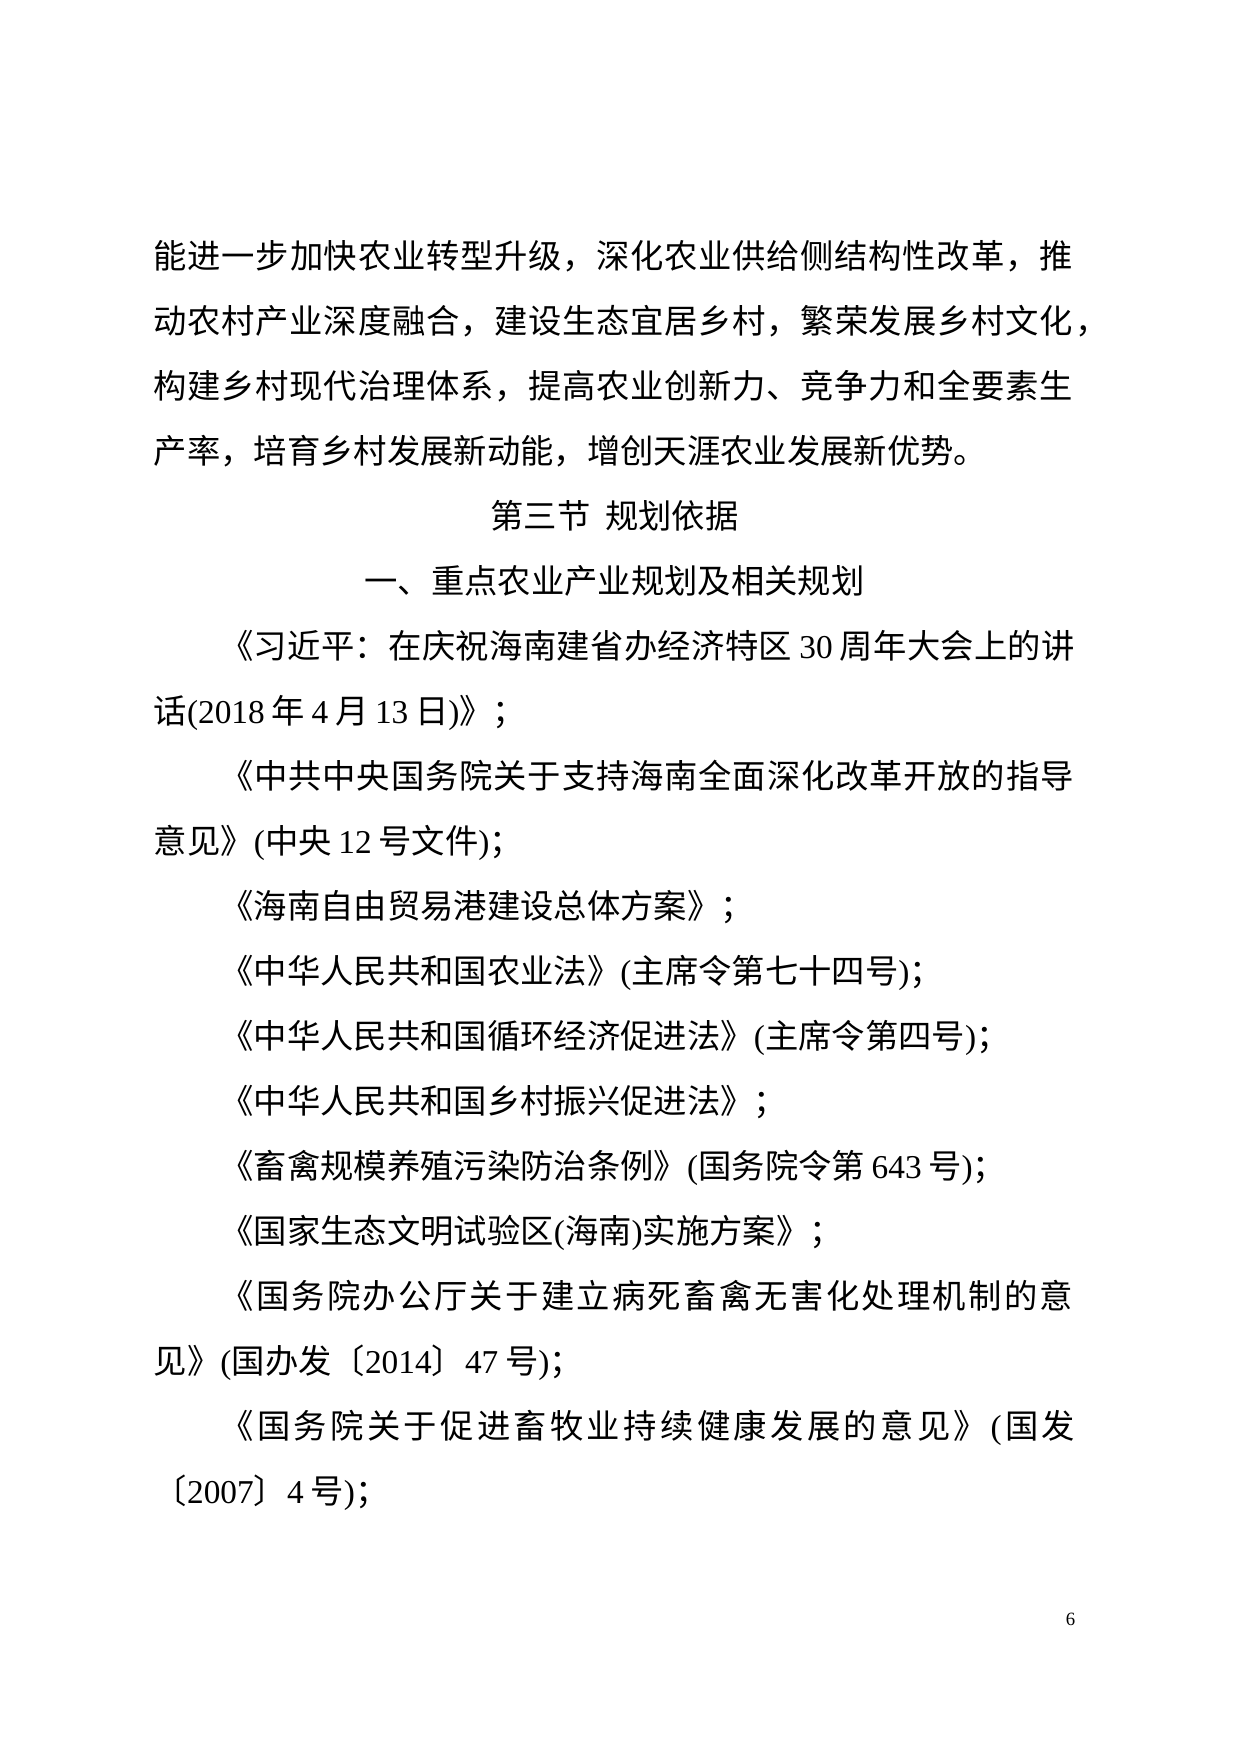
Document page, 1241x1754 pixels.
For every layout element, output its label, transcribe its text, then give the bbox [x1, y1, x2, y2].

text 《中华人民共和国循环经济促进法》(主席令第四号)； [153, 1001, 1075, 1066]
text 《中共中央国务院关于支持海南全面深化改革开放的指导意见》(中央12号文件)； [153, 741, 1075, 871]
text 《中华人民共和国乡村振兴促进法》； [153, 1066, 1075, 1131]
text 《国务院关于促进畜牧业持续健康发展的意见》(国发〔2007〕4号)； [153, 1391, 1075, 1521]
text 《中华人民共和国农业法》(主席令第七十四号)； [153, 936, 1075, 1001]
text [153, 221, 1075, 481]
text 《畜禽规模养殖污染防治条例》(国务院令第643号)； [153, 1131, 1075, 1196]
text 第三节 规划依据 [153, 481, 1075, 546]
text 《习近平：在庆祝海南建省办经济特区30周年大会上的讲话(2018年4月13日)》； [153, 611, 1075, 741]
text 一、重点农业产业规划及相关规划 [153, 546, 1075, 611]
text 《海南自由贸易港建设总体方案》； [153, 871, 1075, 936]
text 《国家生态文明试验区(海南)实施方案》； [153, 1196, 1075, 1261]
text 《国务院办公厅关于建立病死畜禽无害化处理机制的意见》(国办发〔2014〕47号)； [153, 1261, 1075, 1391]
